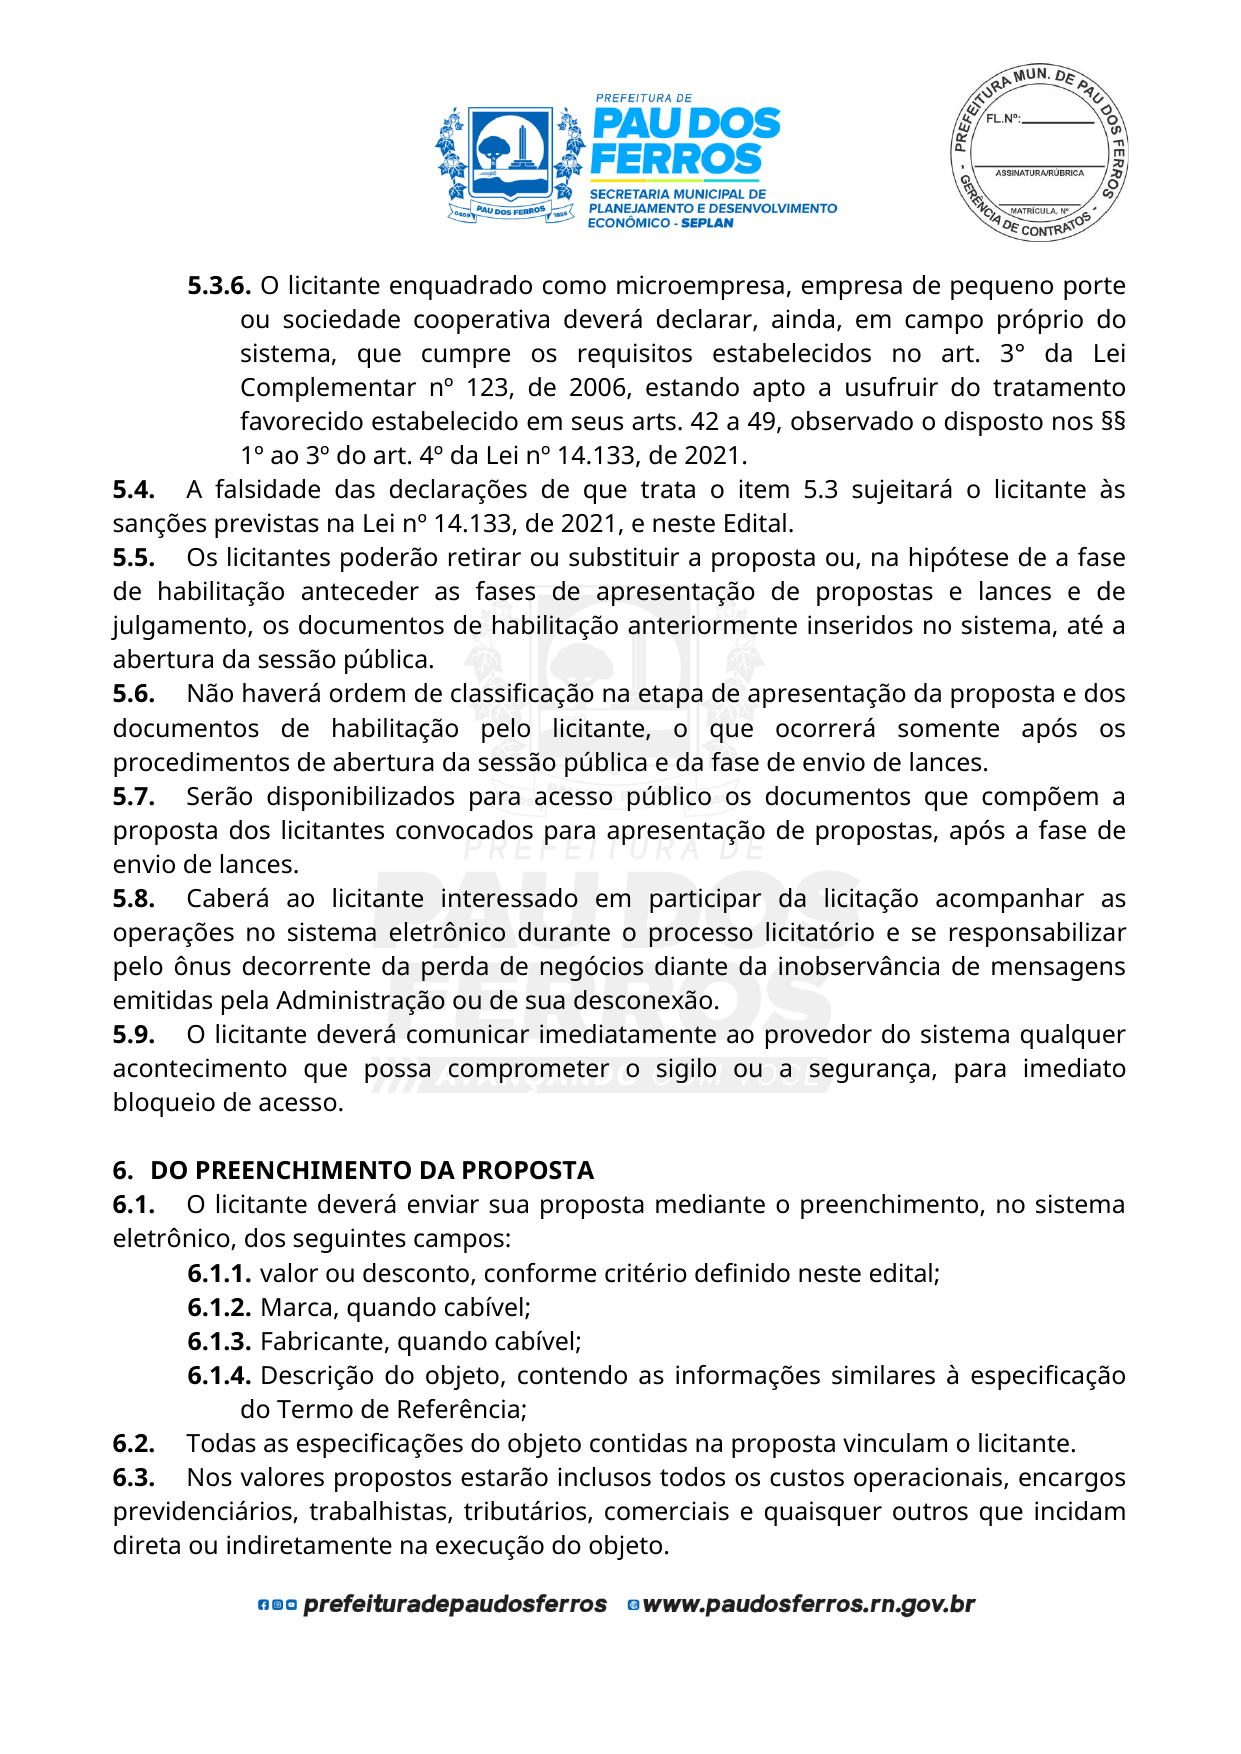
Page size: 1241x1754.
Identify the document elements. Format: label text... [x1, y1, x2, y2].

list DO PREENCHIMENTO DA PROPOSTA [112, 1153, 1128, 1187]
list Serão disponibilizados para acesso público os documentos que compõem a proposta dos licitantes convocados para apresentação de propostas, após a fase de envio de lances. [112, 778, 1128, 881]
list Caberá ao licitante interessado em participar da licitação acompanhar as operações no sistema eletrônico durante o processo licitatório e se responsabilizar pelo ônus decorrente da perda de negócios diante da inobservância de mensagens emitidas pela Administração ou de sua desconexão. [112, 881, 1128, 1017]
list A falsidade das declarações de que trata o item 5.3 sujeitará o licitante às sanções previstas na Lei nº 14.133, de 2021, e neste Edital. [112, 472, 1128, 540]
list Não haverá ordem de classificação na etapa de apresentação da proposta e dos documentos de habilitação pelo licitante, o que ocorrerá somente após os procedimentos de abertura da sessão pública e da fase de envio de lances. [112, 676, 1128, 778]
list O licitante deverá enviar sua proposta mediante o preenchimento, no sistema eletrônico, dos seguintes campos: [112, 1187, 1128, 1255]
list Marca, quando cabível; [187, 1289, 1128, 1323]
list O licitante deverá comunicar imediatamente ao provedor do sistema qualquer acontecimento que possa comprometer o sigilo ou a segurança, para imediato bloqueio de acesso. [112, 1017, 1128, 1119]
list Todas as especificações do objeto contidas na proposta vinculam o licitante. [112, 1426, 1128, 1459]
list Fabricante, quando cabível; [187, 1323, 1128, 1357]
list Nos valores propostos estarão inclusos todos os custos operacionais, encargos previdenciários, trabalhistas, tributários, comerciais e quaisquer outros que incidam direta ou indiretamente na execução do objeto. [112, 1459, 1128, 1562]
list O licitante enquadrado como microempresa, empresa de pequeno porte ou sociedade cooperativa deverá declarar, ainda, em campo próprio do sistema, que cumpre os requisitos estabelecidos no art. 3° da Lei Complementar nº 123, de 2006, estando apto a usufruir do tratamento favorecido estabelecido em seus arts. 42 a 49, observado o disposto nos §§ 1º ao 3º do art. 4º da Lei nº 14.133, de 2021. [187, 267, 1128, 472]
list Os licitantes poderão retirar ou substituir a proposta ou, na hipótese de a fase de habilitação anteceder as fases de apresentação de propostas e lances e de julgamento, os documentos de habilitação anteriormente inseridos no sistema, até a abertura da sessão pública. [112, 540, 1128, 676]
list Descrição do objeto, contendo as informações similares à especificação do Termo de Referência; [187, 1357, 1128, 1426]
list valor ou desconto, conforme critério definido neste edital; [187, 1255, 1128, 1289]
picture [0, 2, 1234, 1753]
